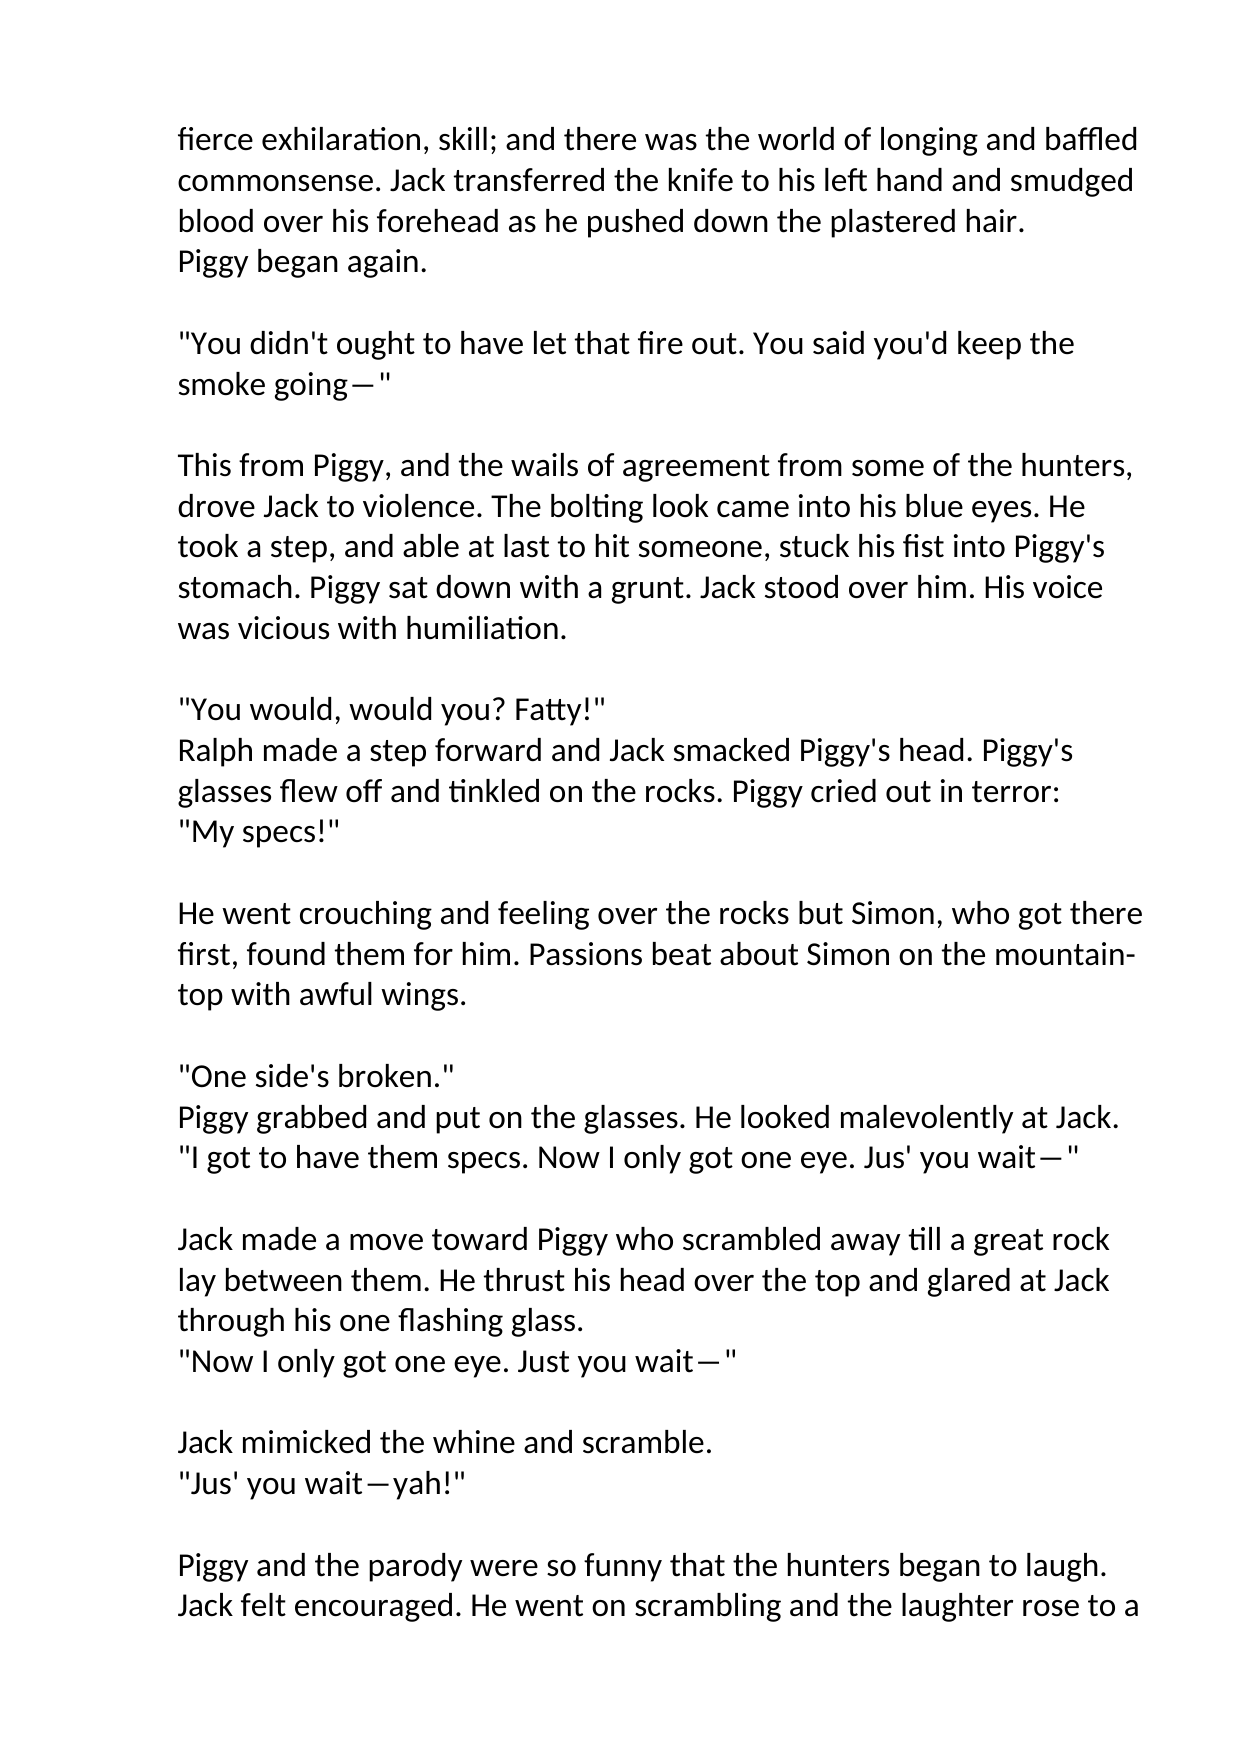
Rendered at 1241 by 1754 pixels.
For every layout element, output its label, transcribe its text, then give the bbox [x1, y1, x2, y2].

text He went crouching and feeling over the rocks but Simon, who got there first, found them for him. Passions beat about Simon on the mountain-top with awful wings. [177, 892, 1152, 1014]
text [177, 1544, 1152, 1625]
text Jack made a move toward Piggy who scrambled away till a great rock lay between them. He thrust his head over the top and glared at Jack through his one flashing glass. [177, 1218, 1152, 1340]
text Piggy grabbed and put on the glasses. He looked malevolently at Jack. [177, 1096, 1152, 1136]
text "You would, would you? Fatty!" [177, 688, 1152, 729]
text Piggy began again. [177, 240, 1152, 281]
text "You didn't ought to have let that fire out. You said you'd keep the smoke going―" [177, 322, 1152, 403]
text "One side's broken." [177, 1055, 1152, 1096]
text Jack mimicked the whine and scramble. [177, 1421, 1152, 1462]
text "My specs!" [177, 811, 1152, 851]
text This from Piggy, and the wails of agreement from some of the hunters, drove Jack to violence. The bolting look came into his blue eyes. He took a step, and able at last to hit someone, stuck his fist into Piggy's stomach. Piggy sat down with a grunt. Jack stood over him. His voice was vicious with humiliation. [177, 444, 1152, 648]
text Ralph made a step forward and Jack smacked Piggy's head. Piggy's glasses flew off and tinkled on the rocks. Piggy cried out in terror: [177, 729, 1152, 811]
text "Now I only got one eye. Just you wait―" [177, 1340, 1152, 1381]
text "Jus' you wait―yah!" [177, 1462, 1152, 1503]
text "I got to have them specs. Now I only got one eye. Jus' you wait―" [177, 1136, 1152, 1177]
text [177, 118, 1152, 240]
